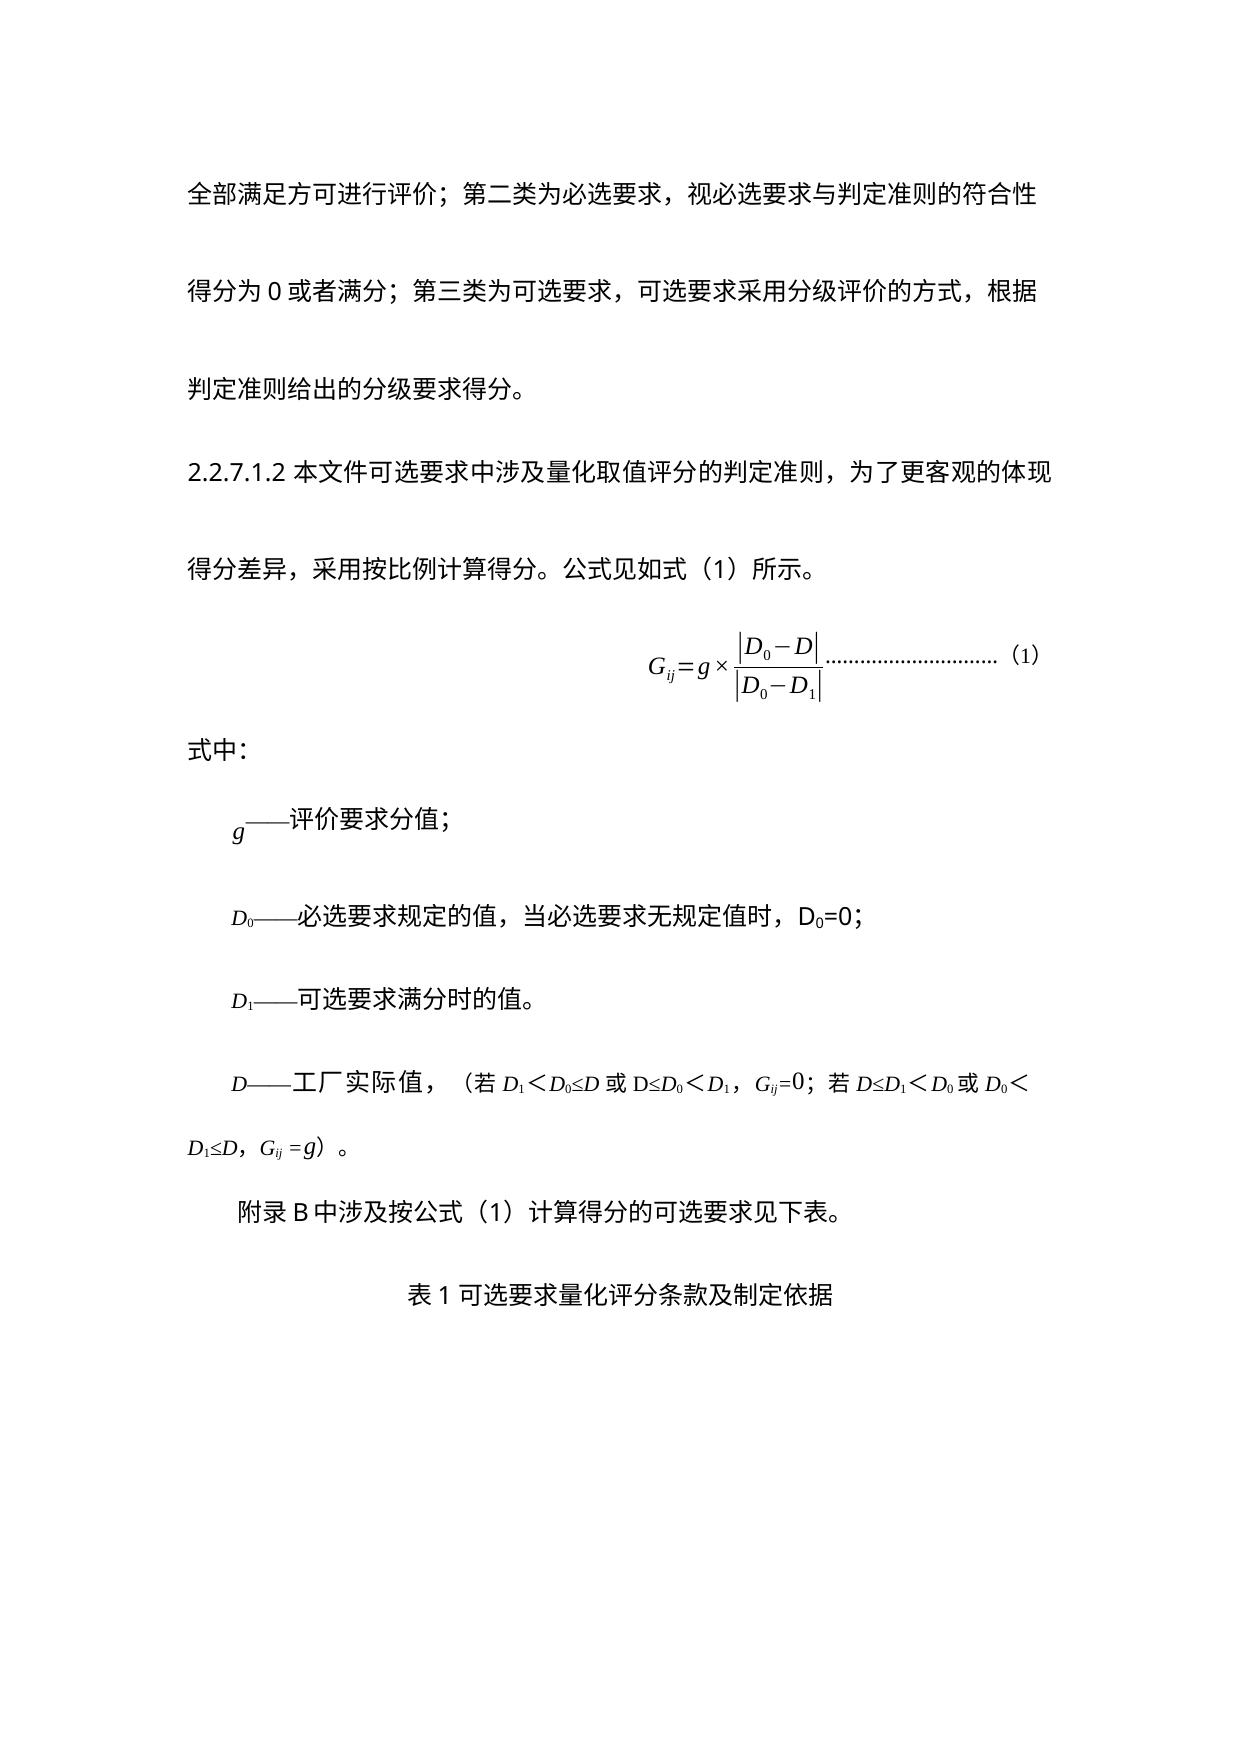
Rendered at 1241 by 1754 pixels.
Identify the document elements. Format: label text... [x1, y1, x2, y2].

text 表1 可选要求量化评分条款及制定依据 [187, 1261, 1053, 1326]
text 2.2.7.1.2 本文件可选要求中涉及量化取值评分的判定准则，为了更客观的体现得分差异，采用按比例计算得分。公式见如式（1）所示。 [187, 438, 1053, 600]
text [187, 160, 1053, 420]
text D——工厂实际值，（若D1＜D0≤D或D≤D0＜D1，Gij=；若D≤D1＜D0或D0＜D1≤D，Gij =）。 [187, 1048, 1031, 1162]
text D0——必选要求规定的值，当必选要求无规定值时，D0=0； [187, 882, 1031, 947]
text ——评价要求分值； [187, 799, 1031, 864]
text …………………………（1） [247, 618, 1053, 716]
text D1——可选要求满分时的值。 [187, 965, 1031, 1030]
text 式中： [187, 716, 1053, 781]
text 附录B中涉及按公式（1）计算得分的可选要求见下表。 [187, 1178, 1053, 1243]
